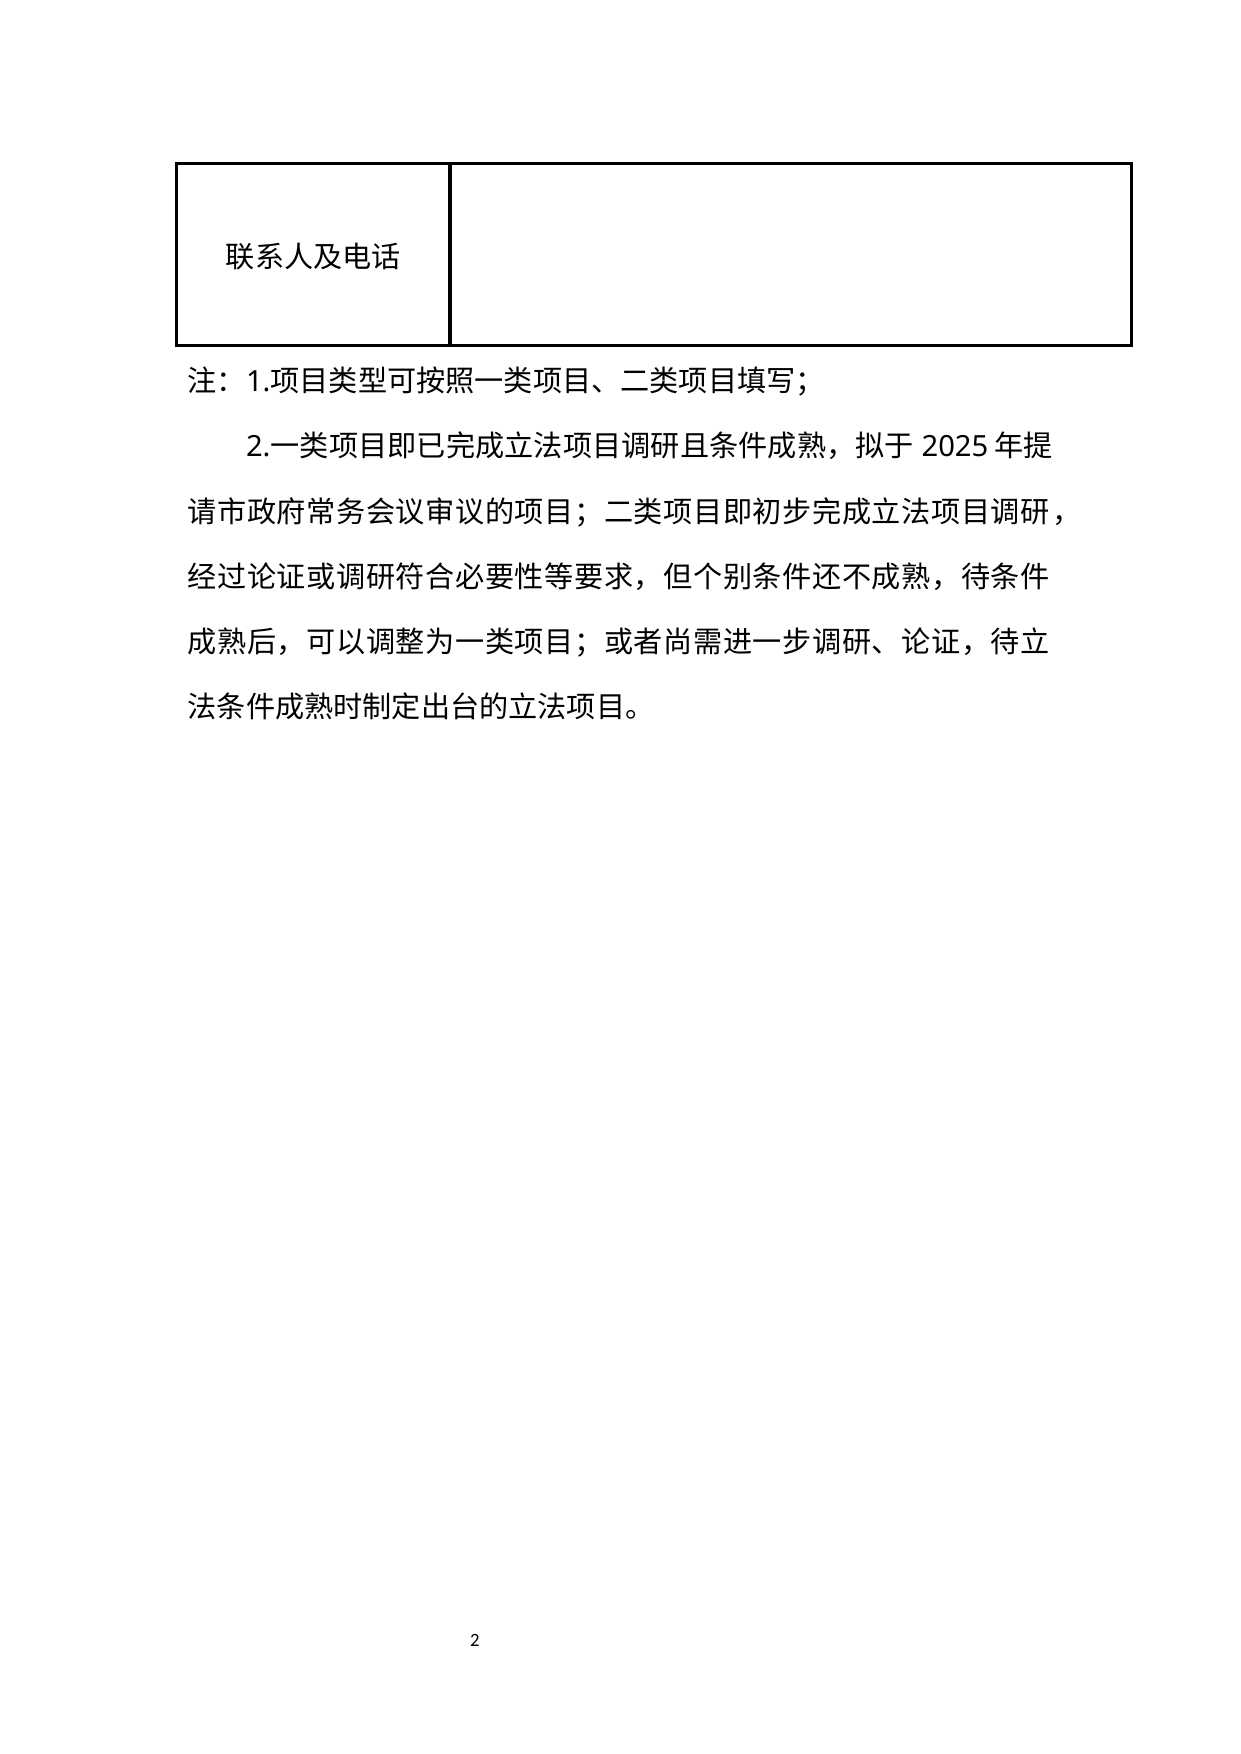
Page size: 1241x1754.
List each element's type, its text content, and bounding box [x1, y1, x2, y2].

text 2.一类项目即已完成立法项目调研且条件成熟，拟于2025年提请市政府常务会议审议的项目；二类项目即初步完成立法项目调研，经过论证或调研符合必要性等要求，但个别条件还不成熟，待条件成熟后，可以调整为一类项目；或者尚需进一步调研、论证，待立法条件成熟时制定出台的立法项目。 [187, 412, 1053, 737]
table_cell 联系人及电话 [178, 165, 448, 344]
text 注：1.项目类型可按照一类项目、二类项目填写； [187, 347, 1053, 412]
table_cell [452, 165, 1130, 344]
